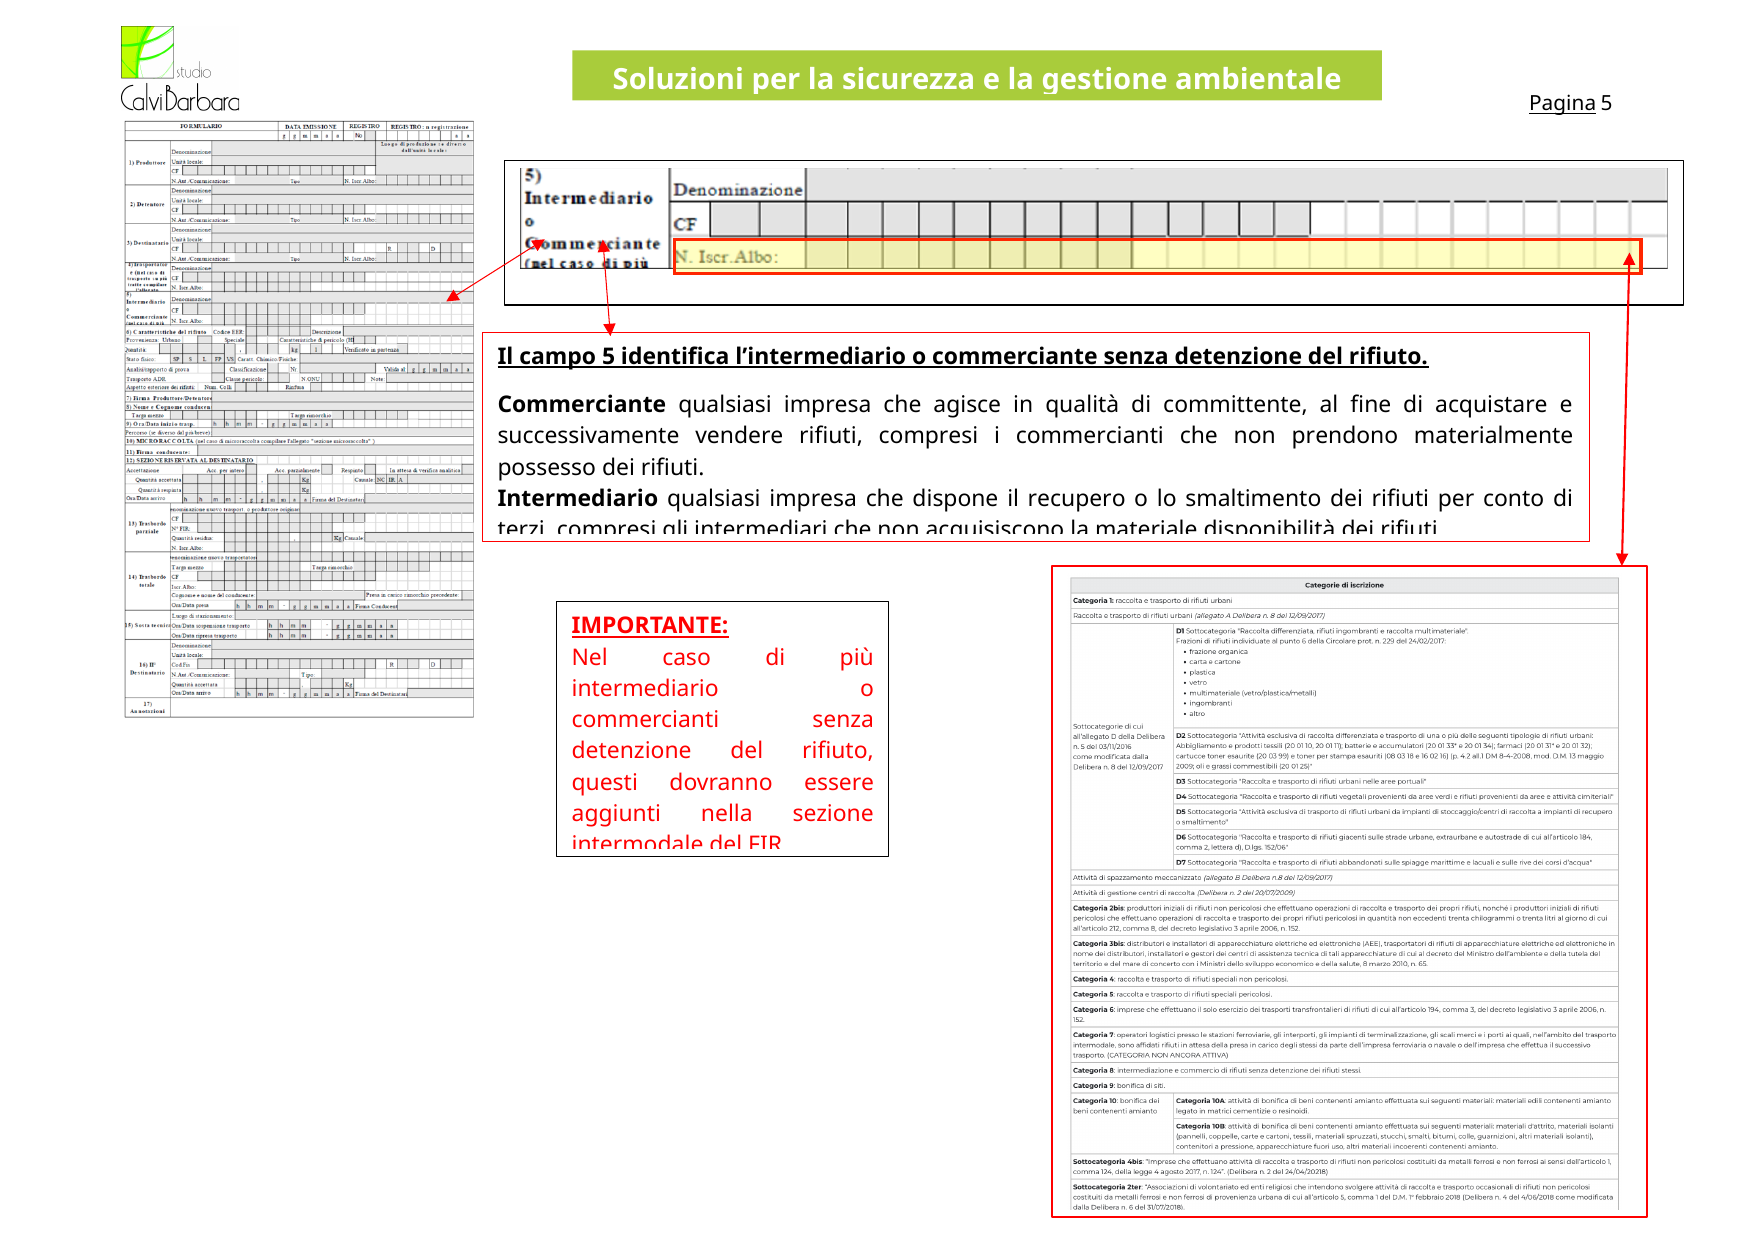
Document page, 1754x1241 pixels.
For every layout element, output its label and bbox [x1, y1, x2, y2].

picture [1066, 573, 1622, 1210]
picture [121, 118, 482, 719]
picture [520, 168, 1668, 269]
picture [121, 26, 240, 111]
